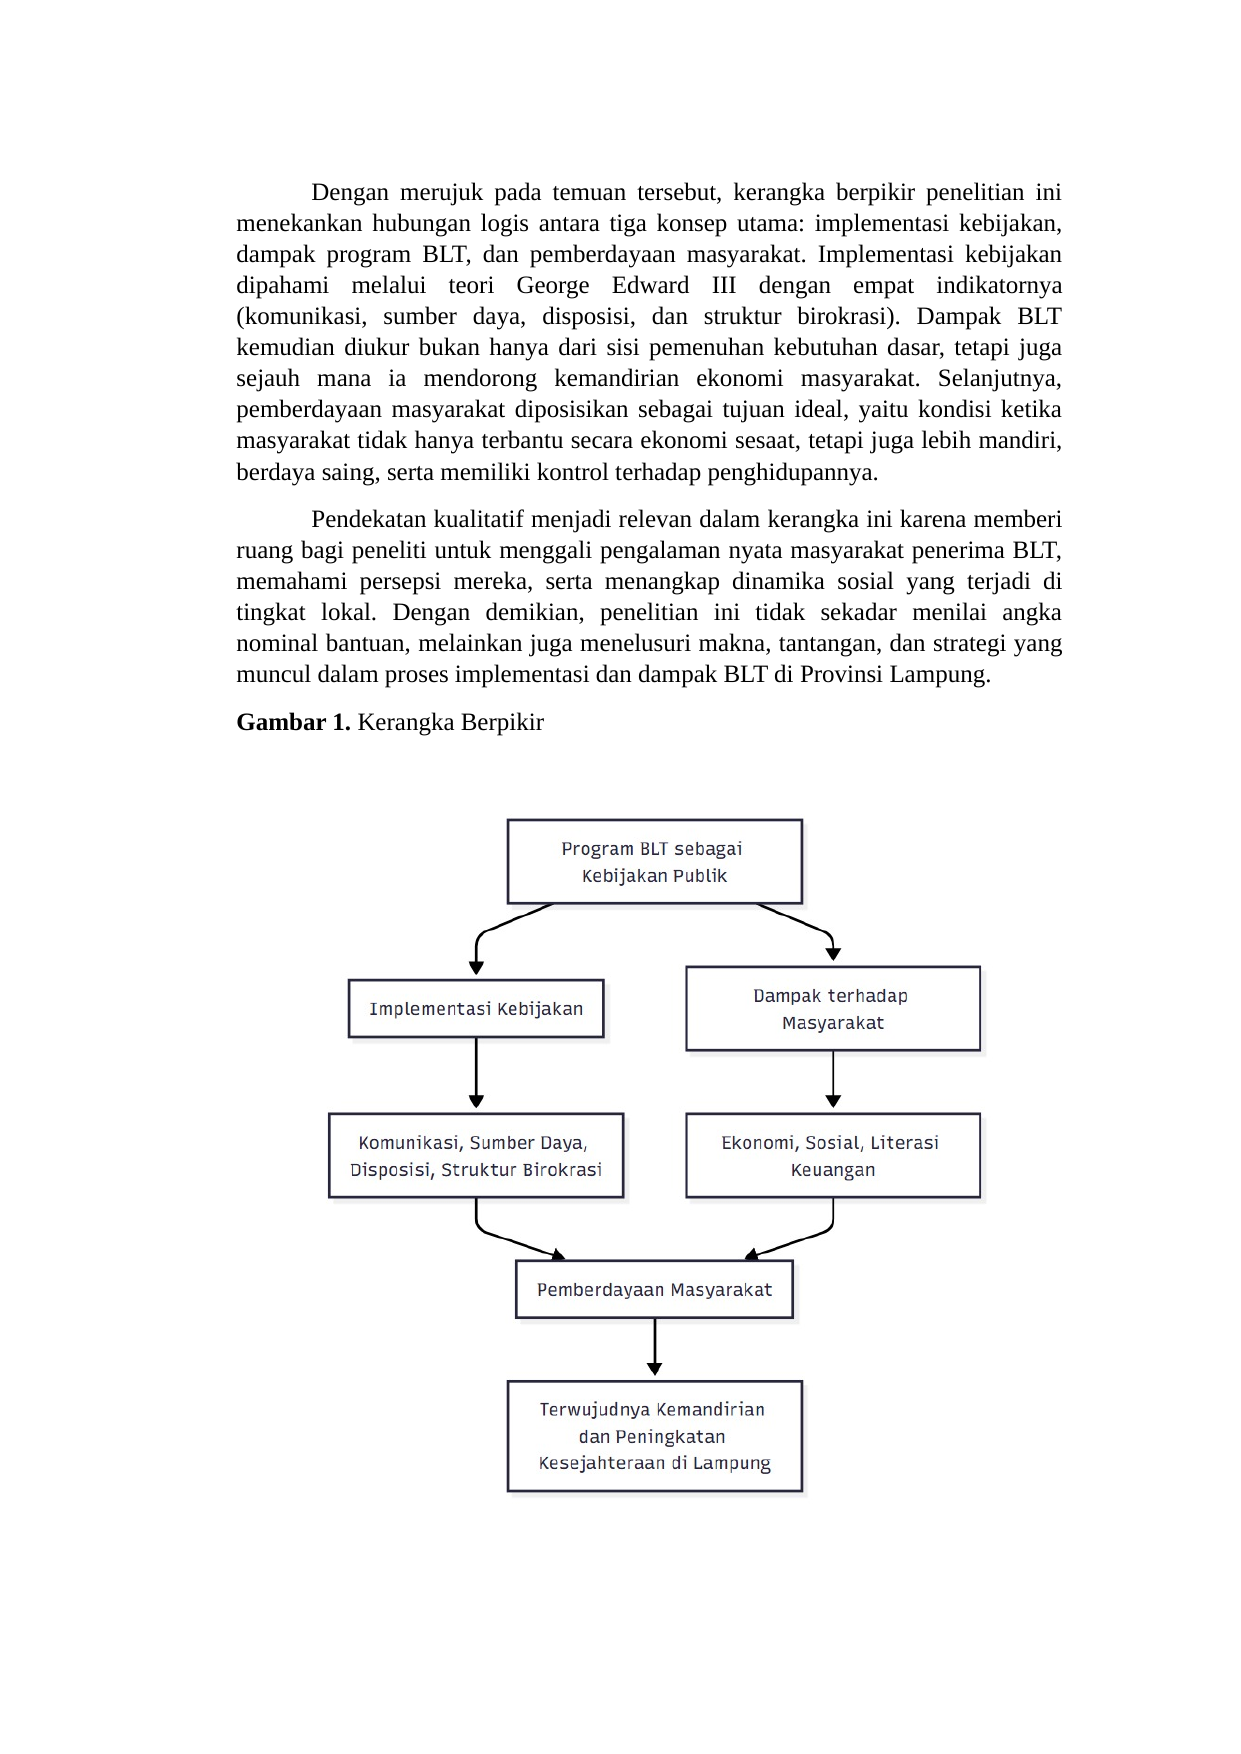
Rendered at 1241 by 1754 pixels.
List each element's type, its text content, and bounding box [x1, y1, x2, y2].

picture [236, 754, 1081, 1577]
text Dengan merujuk pada temuan tersebut, kerangka berpikir penelitian ini menekankan hubungan logis antara tiga konsep utama: implementasi kebijakan, dampak program BLT, dan pemberdayaan masyarakat. Implementasi kebijakan dipahami melalui teori George Edward III dengan empat indikatornya (komunikasi, sumber daya, disposisi, dan struktur birokrasi). Dampak BLT kemudian diukur bukan hanya dari sisi pemenuhan kebutuhan dasar, tetapi juga sejauh mana ia mendorong kemandirian ekonomi masyarakat. Selanjutnya, pemberdayaan masyarakat diposisikan sebagai tujuan ideal, yaitu kondisi ketika masyarakat tidak hanya terbantu secara ekonomi sesaat, tetapi juga lebih mandiri, berdaya saing, serta memiliki kontrol terhadap penghidupannya. [236, 177, 1063, 485]
text Pendekatan kualitatif menjadi relevan dalam kerangka ini karena memberi ruang bagi peneliti untuk menggali pengalaman nyata masyarakat penerima BLT, memahami persepsi mereka, serta menangkap dinamika sosial yang terjadi di tingkat lokal. Dengan demikian, penelitian ini tidak sekadar menilai angka nominal bantuan, melainkan juga menelusuri makna, tantangan, dan strategi yang muncul dalam proses implementasi dan dampak BLT di Provinsi Lampung. [236, 504, 1063, 688]
text Gambar 1. Kerangka Berpikir [236, 707, 1063, 736]
